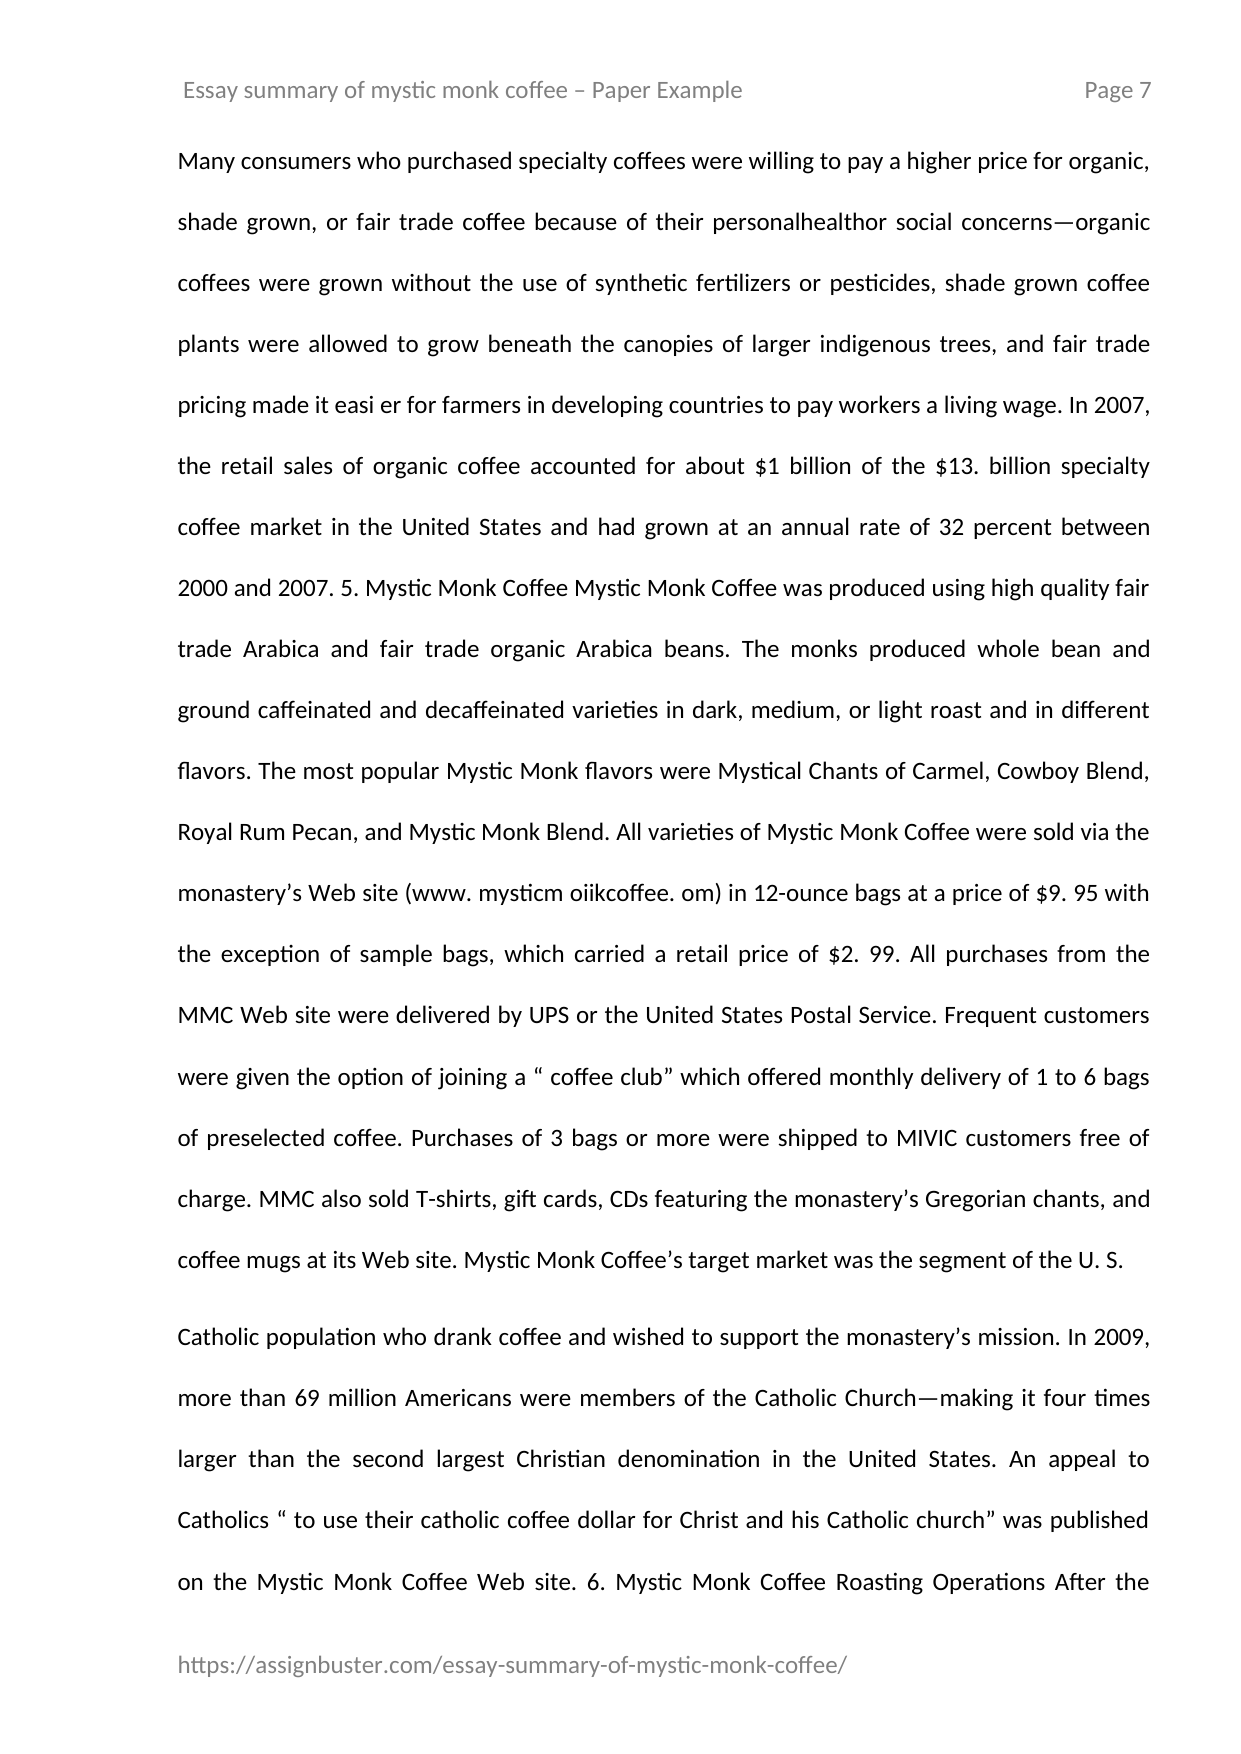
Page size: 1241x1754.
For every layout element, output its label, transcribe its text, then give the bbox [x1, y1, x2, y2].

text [177, 1321, 1152, 1596]
text Many consumers who purchased specialty coffees were willing to pay a higher price for organic, shade grown, or fair trade coffee because of their personalhealthor social concerns—organic coffees were grown without the use of synthetic fertilizers or pesticides, shade grown coffee plants were allowed to grow beneath the canopies of larger indigenous trees, and fair trade pricing made it easi er for farmers in developing countries to pay workers a living wage. In 2007, the retail sales of organic coffee accounted for about $1 billion of the $13. billion specialty coffee market in the United States and had grown at an annual rate of 32 percent between 2000 and 2007. 5. Mystic Monk Coffee Mystic Monk Coffee was produced using high quality fair trade Arabica and fair trade organic Arabica beans. The monks produced whole bean and ground caffeinated and decaffeinated varieties in dark, medium, or light roast and in different flavors. The most popular Mystic Monk flavors were Mystical Chants of Carmel, Cowboy Blend, Royal Rum Pecan, and Mystic Monk Blend. All varieties of Mystic Monk Coffee were sold via the monastery’s Web site (www. mysticm oiikcoffee. om) in 12-ounce bags at a price of $9. 95 with the exception of sample bags, which carried a retail price of $2. 99. All purchases from the MMC Web site were delivered by UPS or the United States Postal Service. Frequent customers were given the option of joining a “ coffee club” which offered monthly delivery of 1 to 6 bags of preselected coffee. Purchases of 3 bags or more were shipped to MIVIC customers free of charge. MMC also sold T-shirts, gift cards, CDs featuring the monastery’s Gregorian chants, and coffee mugs at its Web site. Mystic Monk Coffee’s target market was the segment of the U. S. [177, 145, 1152, 1274]
